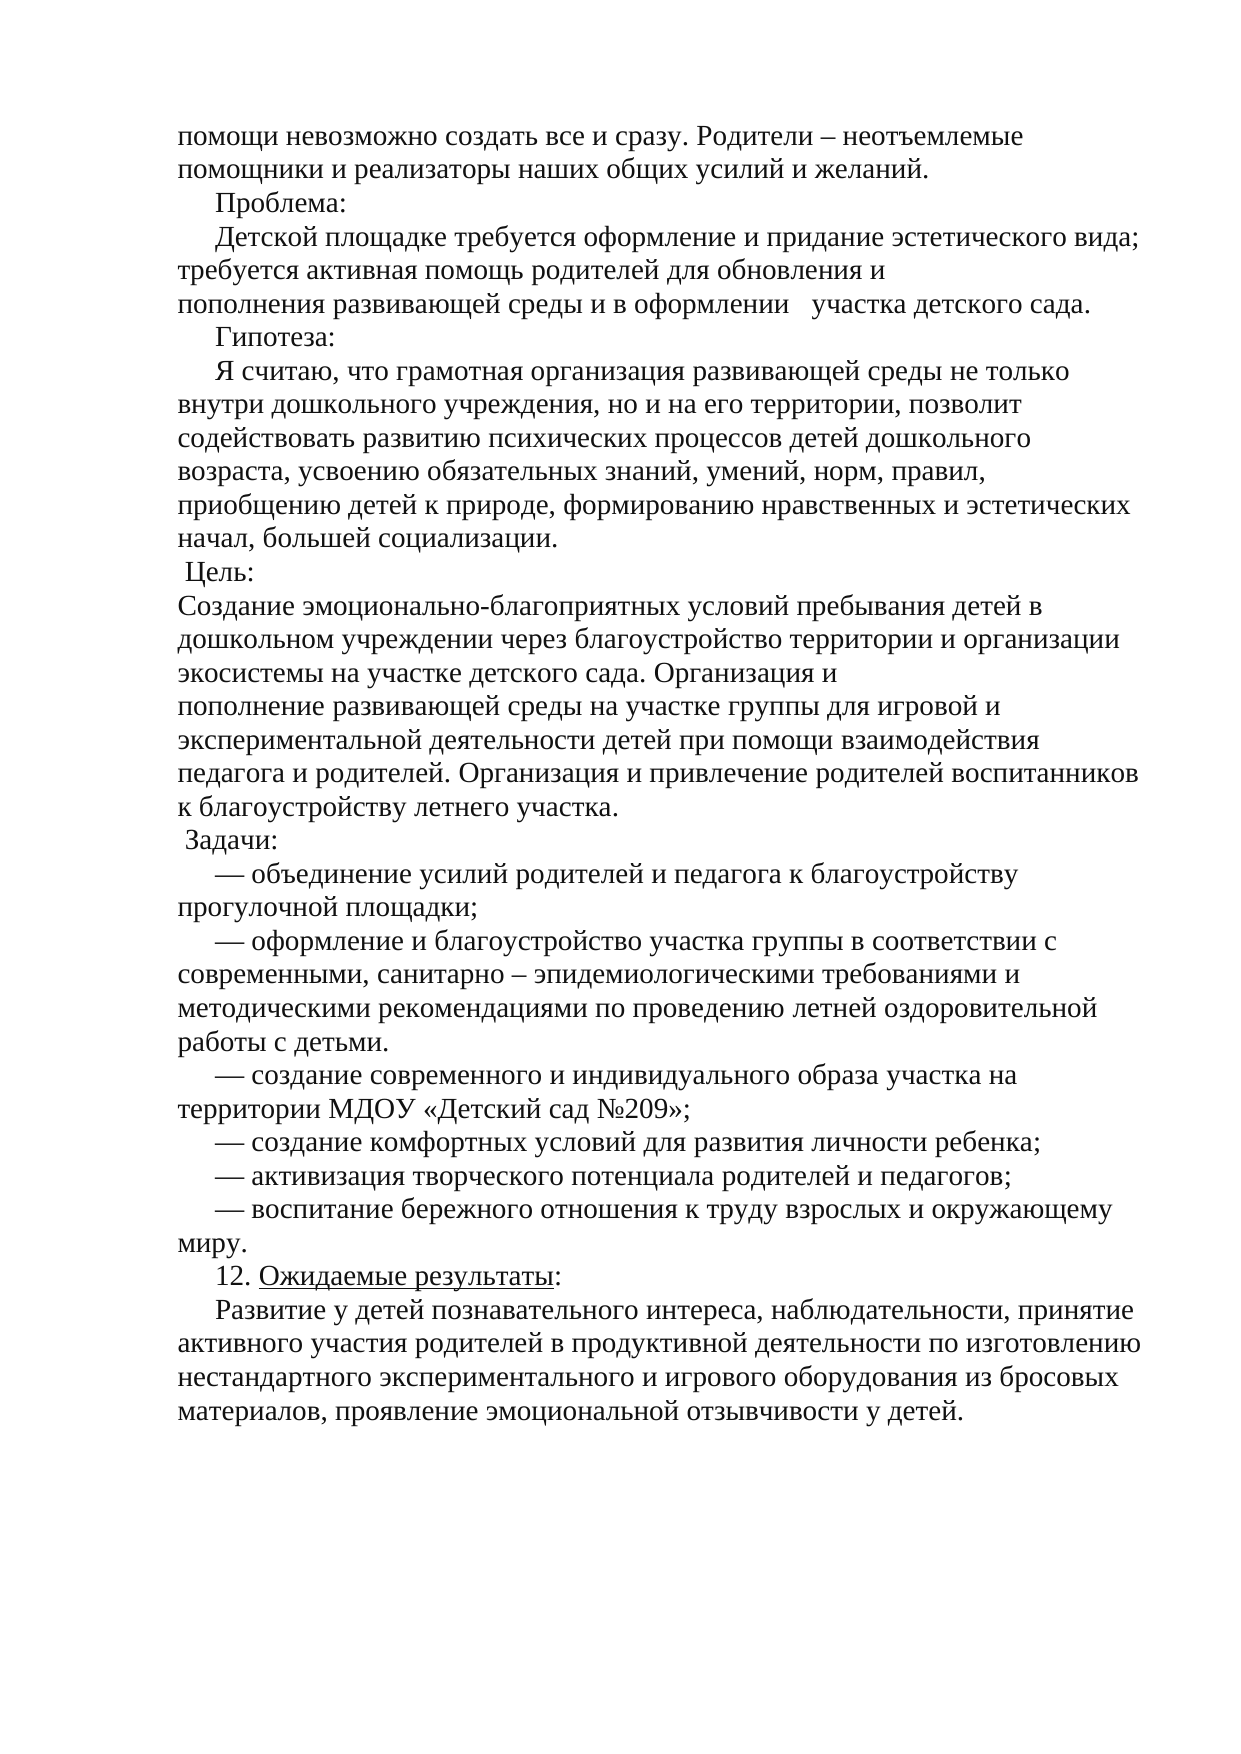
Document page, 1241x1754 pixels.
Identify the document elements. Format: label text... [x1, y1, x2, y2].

text — создание современного и индивидуального образа участка на территории МДОУ «Детский сад №209»; [177, 1057, 1152, 1124]
text — активизация творческого потенциала родителей и педагогов; [177, 1158, 1152, 1191]
text Задачи: [177, 822, 1152, 856]
text Я считаю, что грамотная организация развивающей среды не только внутри дошкольного учреждения, но и на его территории, позволит содействовать развитию психических процессов детей дошкольного возраста, усвоению обязательных знаний, умений, норм, правил, приобщению детей к природе, формированию нравственных и эстетических начал, большей социализации. [177, 353, 1152, 554]
text — оформление и благоустройство участка группы в соответствии с современными, санитарно – эпидемиологическими требованиями и методическими рекомендациями по проведению летней оздоровительной работы с детьми. [177, 923, 1152, 1057]
text Гипотеза: [177, 319, 1152, 353]
text — воспитание бережного отношения к труду взрослых и окружающему миру. [177, 1191, 1152, 1258]
text Создание эмоционально-благоприятных условий пребывания детей в дошкольном учреждении через благоустройство территории и организации экосистемы на участке детского сада. Организация и пополнение развивающей среды на участке группы для игровой и экспериментальной деятельности детей при помощи взаимодействия педагога и родителей. Организация и привлечение родителей воспитанников к благоустройству летнего участка. [177, 588, 1152, 822]
text Детской площадке требуется оформление и придание эстетического вида; требуется активная помощь родителей для обновления и пополнения развивающей среды и в оформлении участка детского сада. [177, 219, 1152, 319]
text 12. Ожидаемые результаты: [177, 1258, 1152, 1292]
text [177, 118, 1152, 185]
text Развитие у детей познавательного интереса, наблюдательности, принятие активного участия родителей в продуктивной деятельности по изготовлению нестандартного экспериментального и игрового оборудования из бросовых материалов, проявление эмоциональной отзывчивости у детей. [177, 1292, 1152, 1426]
text — создание комфортных условий для развития личности ребенка; [177, 1124, 1152, 1158]
text Проблема: [177, 185, 1152, 219]
text Цель: [177, 554, 1152, 588]
text — объединение усилий родителей и педагога к благоустройству прогулочной площадки; [177, 856, 1152, 923]
